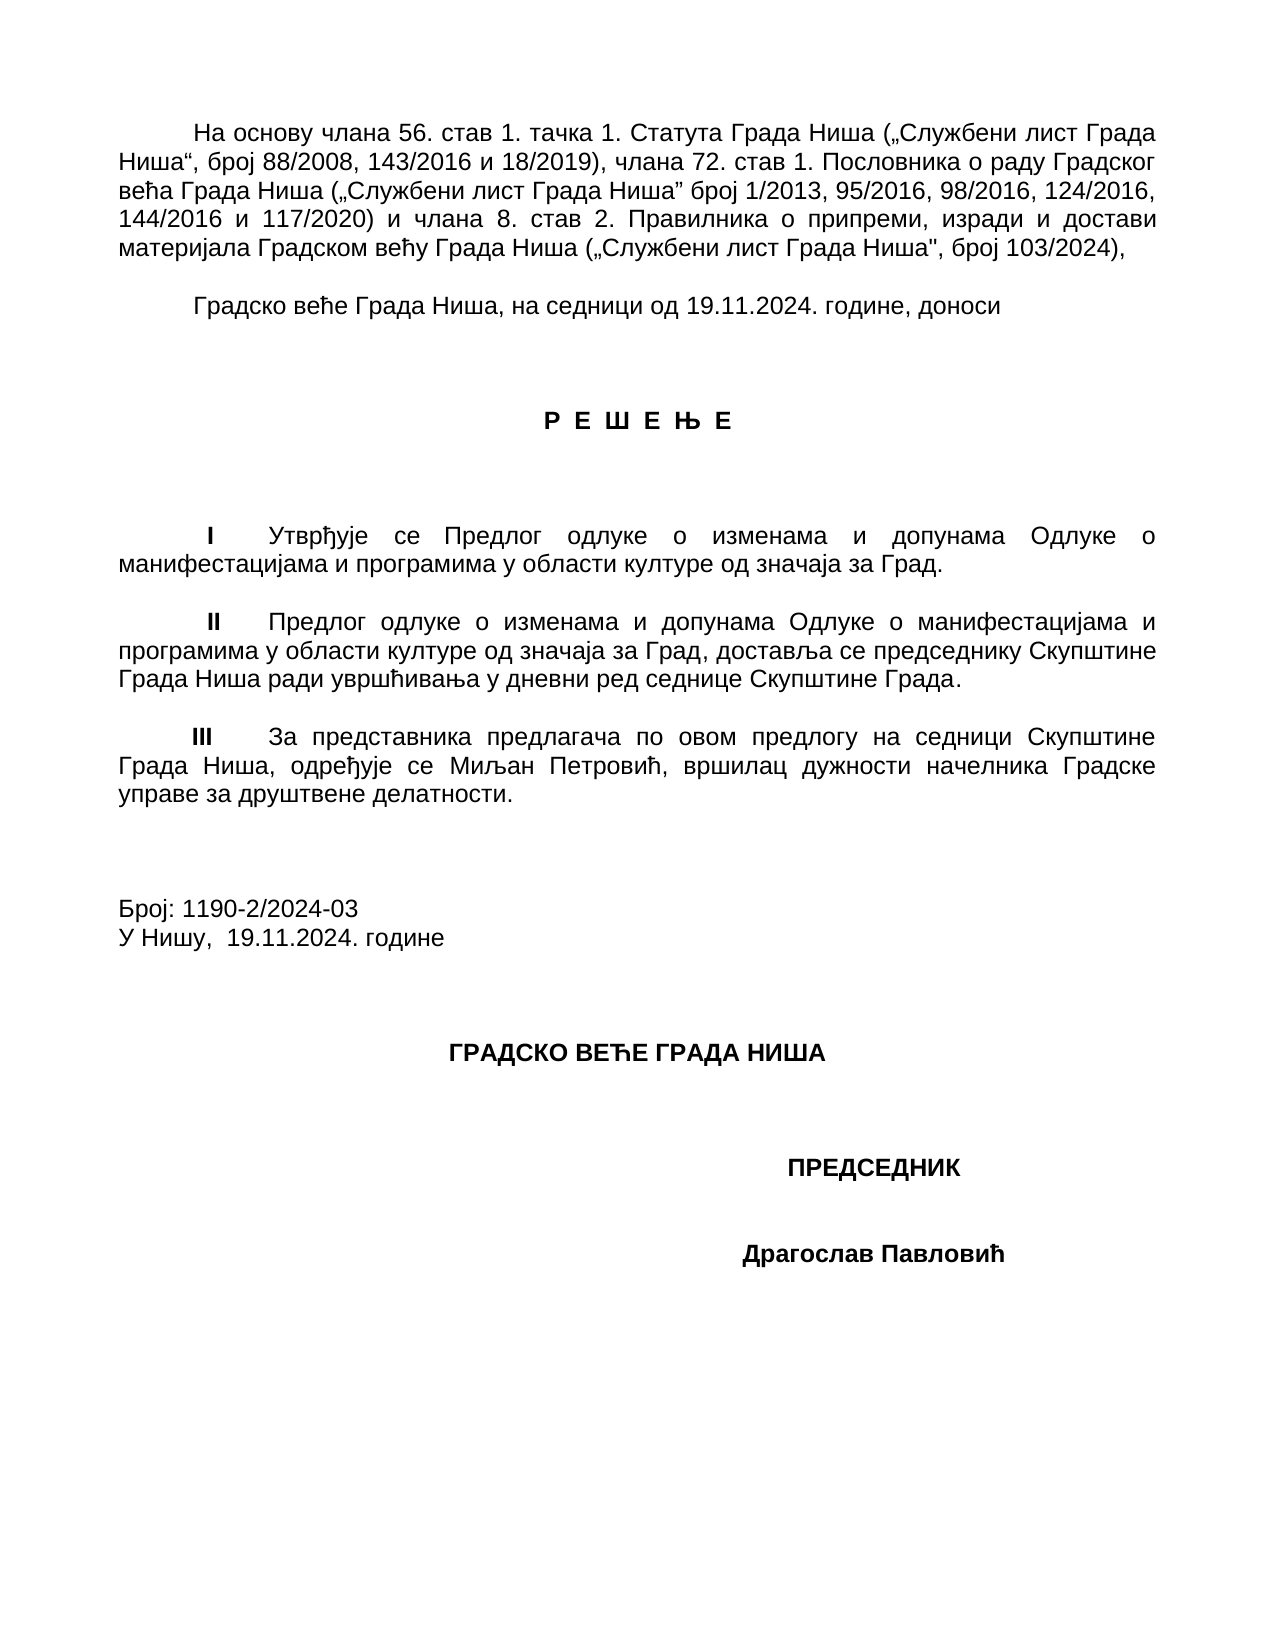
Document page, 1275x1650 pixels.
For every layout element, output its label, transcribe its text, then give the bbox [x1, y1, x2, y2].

text Драгослав Павловић [591, 1239, 1157, 1268]
text III За представникa предлагача по овом предлогу на седници Скупштине Града Ниша, одређујe се Миљан Петровић, вршилац дужности начелника Градске управе за друштвене делатности. [118, 722, 1157, 808]
list I Утврђује се Предлог одлуке о изменама и допунама Одлуке о манифестацијама и програмима у области културе од значаја за Град. [118, 521, 1157, 578]
text ГРАДСКО ВЕЋЕ ГРАДА НИША [118, 1038, 1157, 1067]
text II Предлог одлуке о изменама и допунама Одлуке о манифестацијама и програмима у области културе од значаја за Град, доставља се председнику Скупштине Града Ниша ради увршћивања у дневни ред седнице Скупштине Града. [118, 607, 1157, 693]
text У Нишу, 19.11.2024. године [118, 923, 1157, 952]
text Р Е Ш Е Њ Е [118, 406, 1157, 434]
text На основу члана 56. став 1. тачка 1. Статута Града Ниша („Службени лист Града Ниша“, број 88/2008, 143/2016 и 18/2019), члана 72. став 1. Пословника о раду Градског већа Града Ниша („Службени лист Града Ниша” број 1/2013, 95/2016, 98/2016, 124/2016, 144/2016 и 117/2020) и члана 8. став 2. Правилника о припреми, изради и достави материјала Градском већу Града Ниша („Службени лист Града Ниша", број 103/2024), [118, 118, 1157, 262]
text ПРЕДСЕДНИК [591, 1153, 1157, 1182]
text Број: 1190-2/2024-03 [118, 894, 1157, 923]
text Градско веће Града Ниша, на седници од 19.11.2024. године, доноси [118, 291, 1157, 319]
